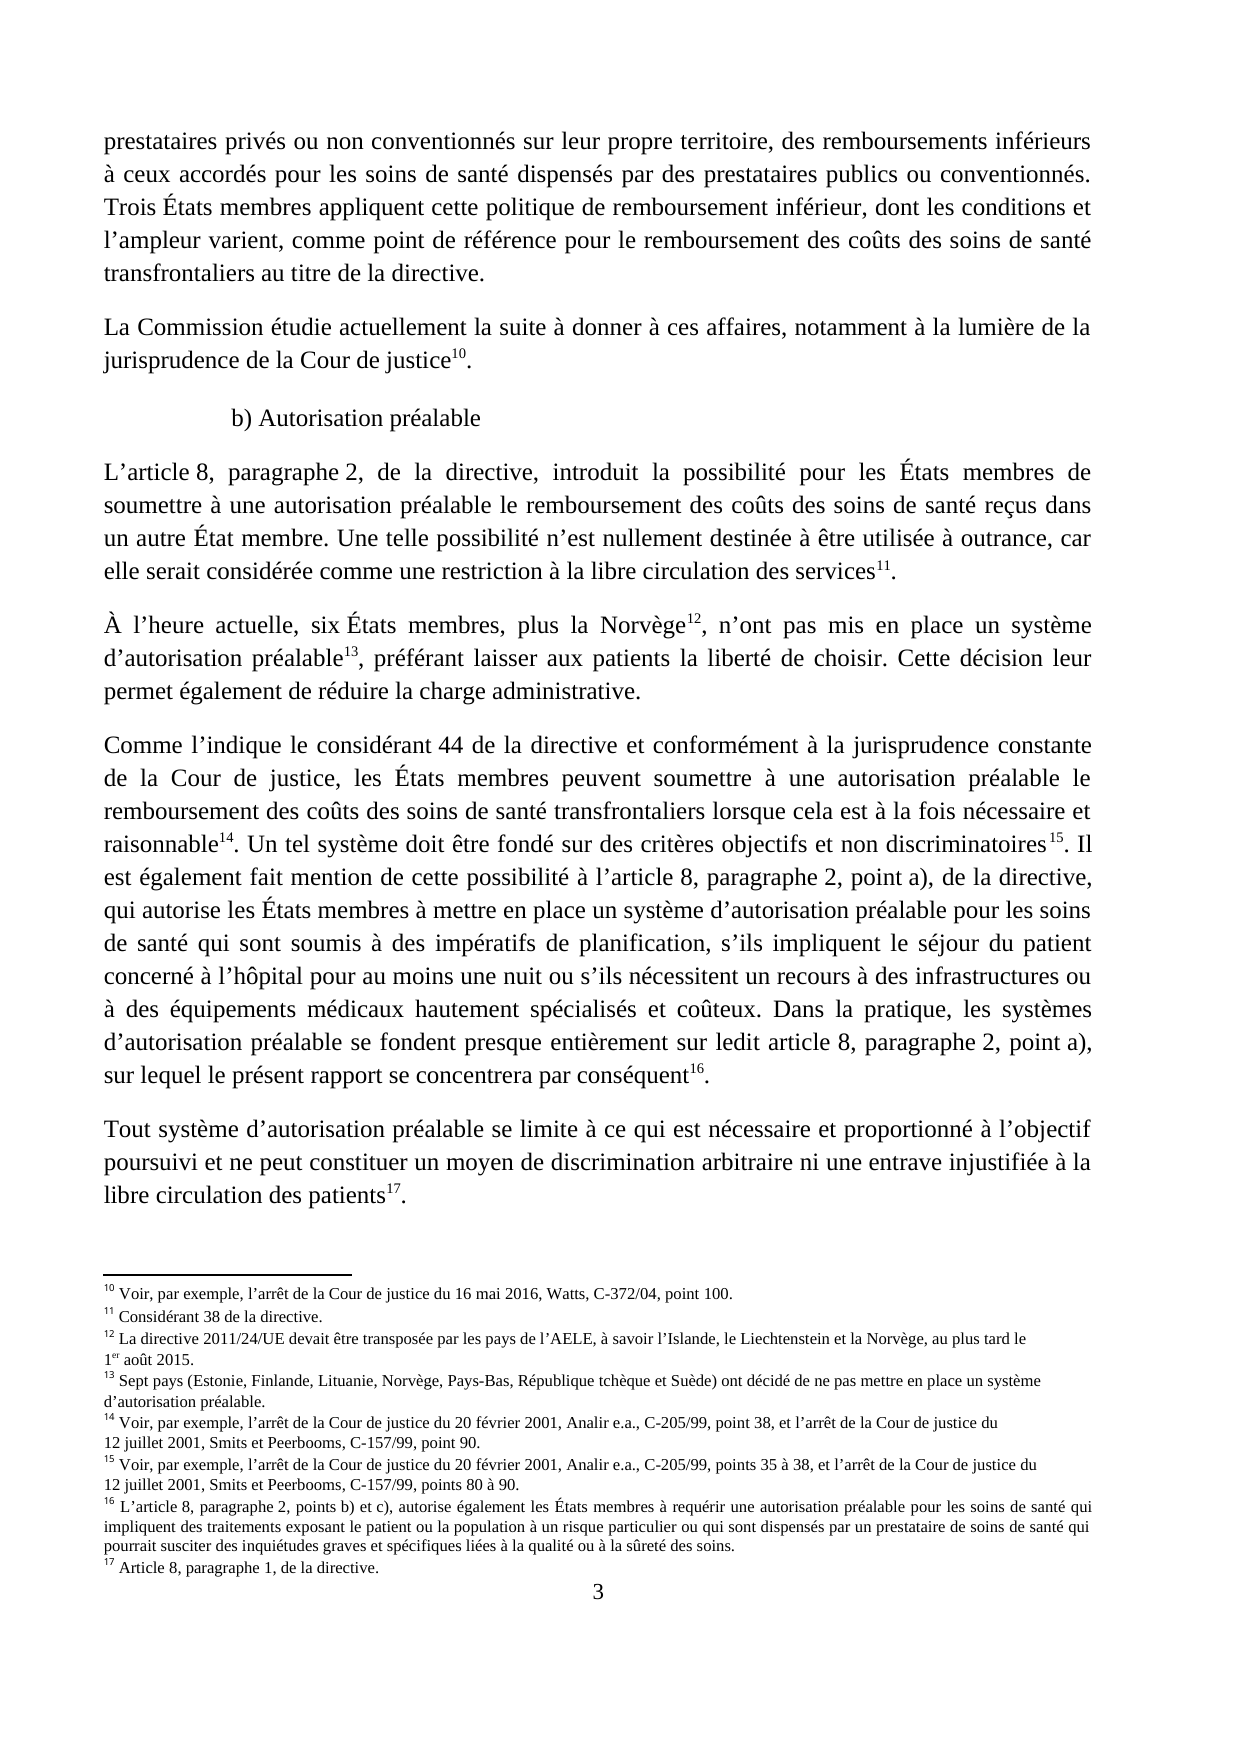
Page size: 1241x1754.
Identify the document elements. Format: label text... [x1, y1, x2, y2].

text L’article 8, paragraphe 2, de la directive, introduit la possibilité pour les États membres de soumettre à une autorisation préalable le remboursement des coûts des soins de santé reçus dans un autre État membre. Une telle possibilité n’est nullement destinée à être utilisée à outrance, car elle serait considérée comme une restriction à la libre circulation des services. [103, 457, 1093, 585]
text À l’heure actuelle, six États membres, plus la Norvège, n’ont pas mis en place un système d’autorisation préalable, préférant laisser aux patients la liberté de choisir. Cette décision leur permet également de réduire la charge administrative. [103, 610, 1093, 705]
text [103, 126, 1093, 287]
text Tout système d’autorisation préalable se limite à ce qui est nécessaire et proportionné à l’objectif poursuivi et ne peut constituer un moyen de discrimination arbitraire ni une entrave injustifiée à la libre circulation des patients. [103, 1114, 1093, 1209]
text Comme l’indique le considérant 44 de la directive et conformément à la jurisprudence constante de la Cour de justice, les États membres peuvent soumettre à une autorisation préalable le remboursement des coûts des soins de santé transfrontaliers lorsque cela est à la fois nécessaire et raisonnable. Un tel système doit être fondé sur des critères objectifs et non discriminatoires. Il est également fait mention de cette possibilité à l’article 8, paragraphe 2, point a), de la directive, qui autorise les États membres à mettre en place un système d’autorisation préalable pour les soins de santé qui sont soumis à des impératifs de planification, s’ils impliquent le séjour du patient concerné à l’hôpital pour au moins une nuit ou s’ils nécessitent un recours à des infrastructures ou à des équipements médicaux hautement spécialisés et coûteux. Dans la pratique, les systèmes d’autorisation préalable se fondent presque entièrement sur ledit article 8, paragraphe 2, point a), sur lequel le présent rapport se concentrera par conséquent. [103, 730, 1093, 1089]
text b) Autorisation préalable [231, 403, 1093, 432]
text La Commission étudie actuellement la suite à donner à ces affaires, notamment à la lumière de la jurisprudence de la Cour de justice. [103, 312, 1093, 374]
